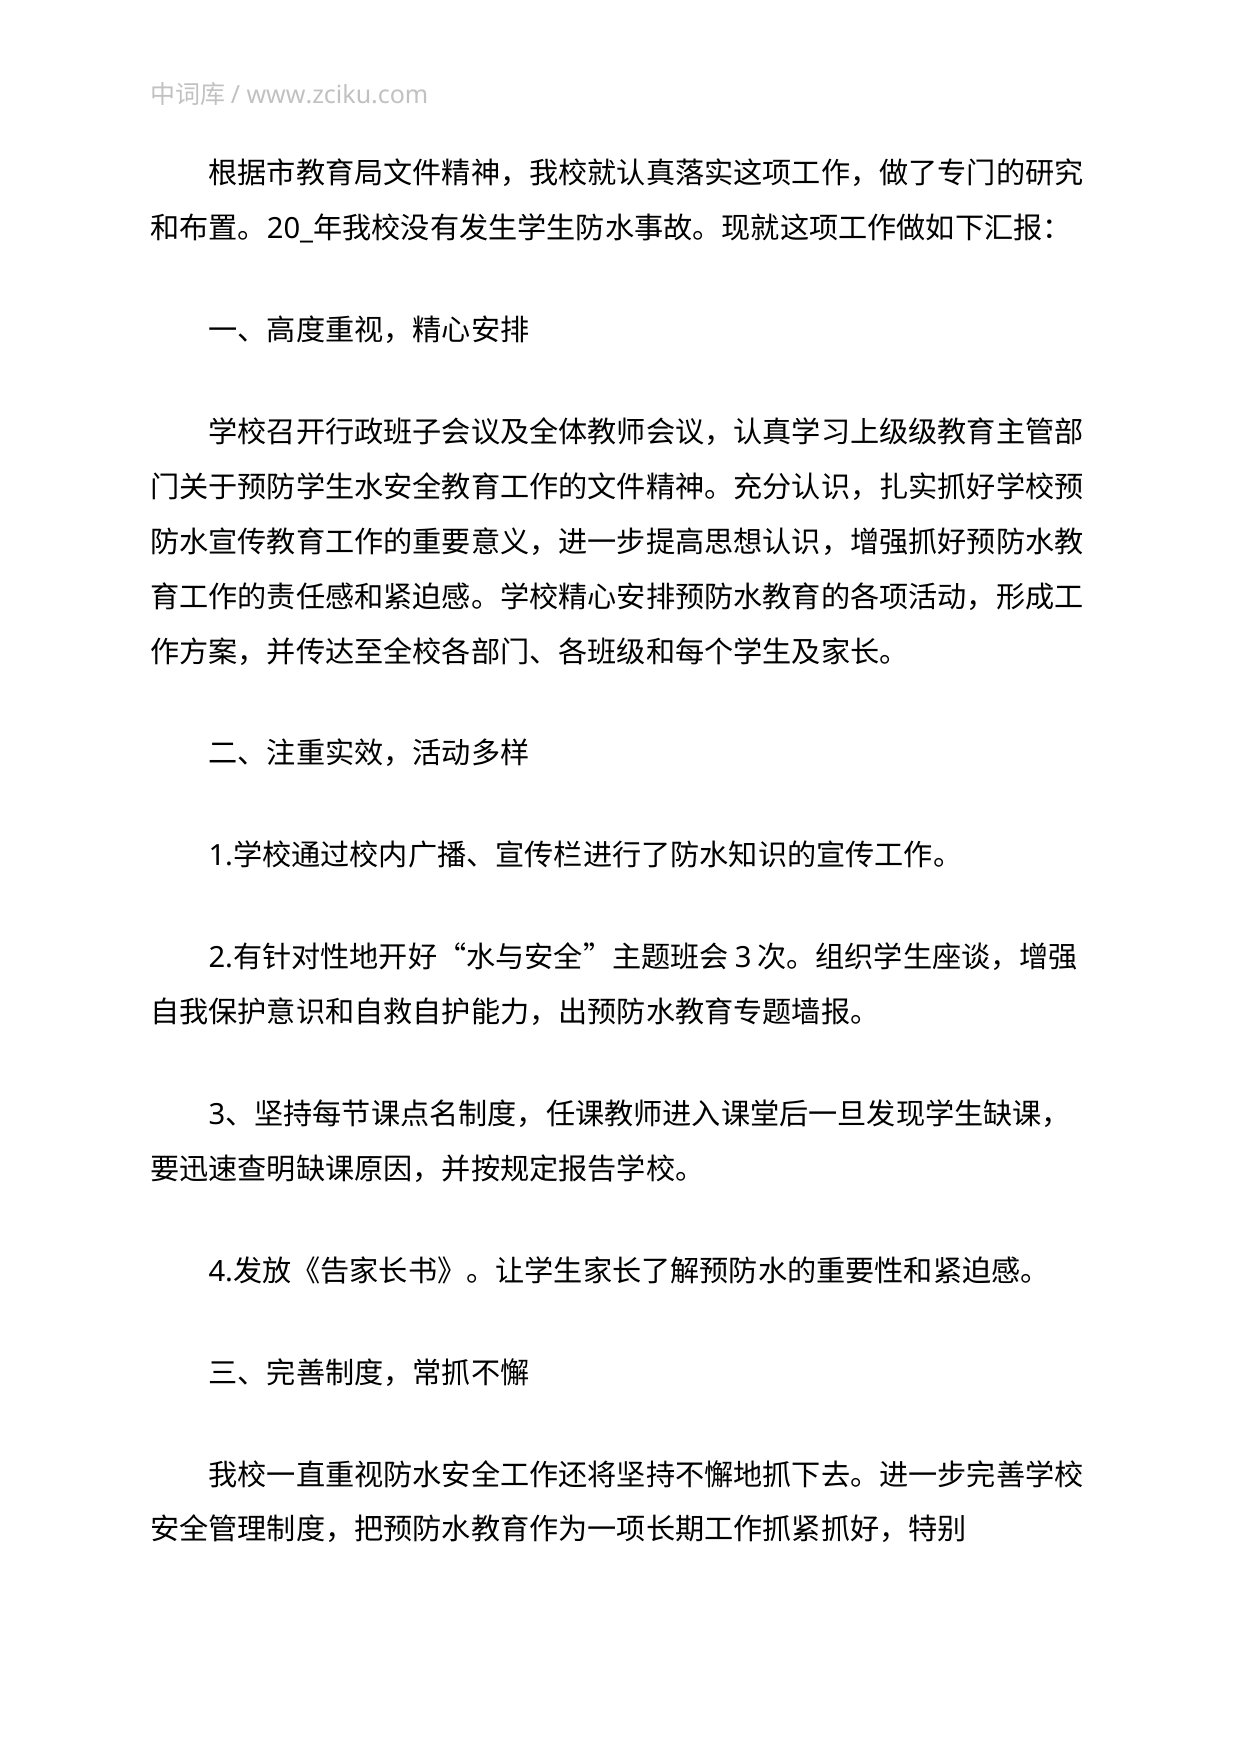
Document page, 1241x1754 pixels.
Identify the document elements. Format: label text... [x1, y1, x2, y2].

text 三、完善制度，常抓不懈 [150, 1349, 1090, 1392]
text 1.学校通过校内广播、宣传栏进行了防水知识的宣传工作。 [150, 832, 1090, 874]
text 2.有针对性地开好“水与安全”主题班会3次。组织学生座谈，增强自我保护意识和自救自护能力，出预防水教育专题墙报。 [150, 934, 1090, 1031]
text 一、高度重视，精心安排 [150, 307, 1090, 349]
text 4.发放《告家长书》。让学生家长了解预防水的重要性和紧迫感。 [150, 1247, 1090, 1290]
text 根据市教育局文件精神，我校就认真落实这项工作，做了专门的研究和布置。20_年我校没有发生学生防水事故。现就这项工作做如下汇报： [150, 150, 1090, 247]
text 学校召开行政班子会议及全体教师会议，认真学习上级级教育主管部门关于预防学生水安全教育工作的文件精神。充分认识，扎实抓好学校预防水宣传教育工作的重要意义，进一步提高思想认识，增强抓好预防水教育工作的责任感和紧迫感。学校精心安排预防水教育的各项活动，形成工作方案，并传达至全校各部门、各班级和每个学生及家长。 [150, 409, 1090, 671]
text 3、坚持每节课点名制度，任课教师进入课堂后一旦发现学生缺课，要迅速查明缺课原因，并按规定报告学校。 [150, 1091, 1090, 1188]
text 我校一直重视防水安全工作还将坚持不懈地抓下去。进一步完善学校安全管理制度，把预防水教育作为一项长期工作抓紧抓好，特别 [150, 1451, 1090, 1548]
text 二、注重实效，活动多样 [150, 730, 1090, 772]
